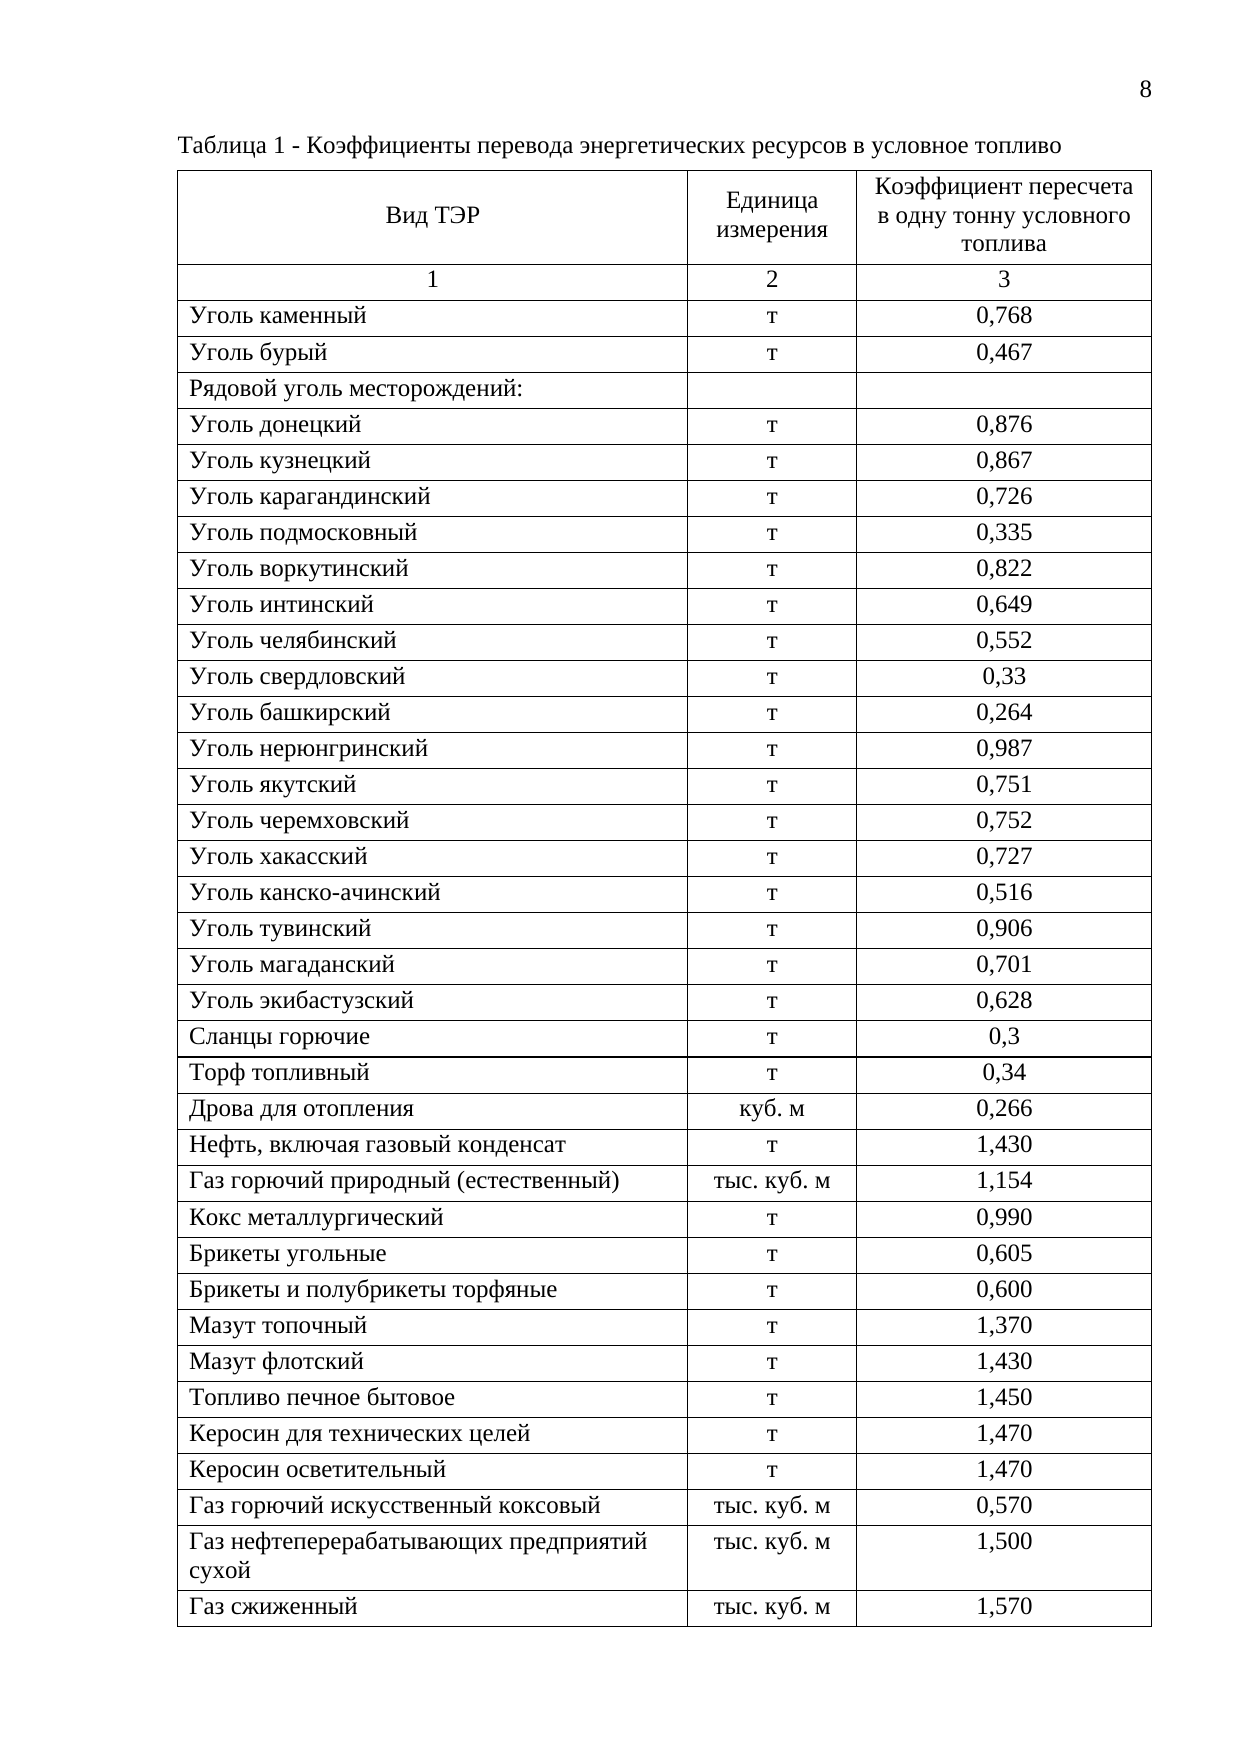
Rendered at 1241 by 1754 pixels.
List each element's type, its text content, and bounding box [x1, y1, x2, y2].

table_cell 0,335 [857, 517, 1151, 552]
table_cell 1,430 [857, 1346, 1151, 1381]
table_cell 1,430 [857, 1130, 1151, 1164]
table_cell Мазут флотский [178, 1346, 687, 1381]
table_cell т [688, 337, 856, 372]
table_cell т [688, 553, 856, 588]
table_cell 1,470 [857, 1418, 1151, 1453]
table_cell 0,264 [857, 697, 1151, 732]
table_cell т [688, 1274, 856, 1309]
table_cell т [688, 1021, 856, 1056]
table_cell 2 [688, 265, 856, 299]
table_cell т [688, 1346, 856, 1381]
table_cell т [688, 661, 856, 696]
table_cell 1,500 [857, 1526, 1151, 1590]
table_cell тыс. куб. м [688, 1591, 856, 1626]
table_cell 0,34 [857, 1058, 1151, 1092]
table_cell [857, 373, 1151, 408]
table_cell 0,987 [857, 733, 1151, 768]
table_cell Уголь башкирский [178, 697, 687, 732]
table_cell т [688, 985, 856, 1020]
table_cell 0,768 [857, 301, 1151, 336]
table_cell Газ горючий искусственный коксовый [178, 1490, 687, 1525]
table_cell т [688, 481, 856, 516]
table_cell 1,570 [857, 1591, 1151, 1626]
table_cell Брикеты и полубрикеты торфяные [178, 1274, 687, 1309]
table_cell Уголь подмосковный [178, 517, 687, 552]
table_cell т [688, 1382, 856, 1417]
table_cell 0,822 [857, 553, 1151, 588]
table_cell Уголь черемховский [178, 805, 687, 840]
table_cell 0,751 [857, 769, 1151, 804]
table_cell Уголь кузнецкий [178, 445, 687, 480]
table_cell 0,727 [857, 841, 1151, 876]
table_cell т [688, 733, 856, 768]
table_cell т [688, 517, 856, 552]
table_cell 0,701 [857, 949, 1151, 984]
table_cell т [688, 445, 856, 480]
table_cell 0,628 [857, 985, 1151, 1020]
table_cell 0,33 [857, 661, 1151, 696]
table_header Единица измерения [688, 171, 856, 263]
table_cell 0,516 [857, 877, 1151, 912]
table_cell тыс. куб. м [688, 1166, 856, 1201]
table_cell 1,370 [857, 1310, 1151, 1345]
table_cell Газ горючий природный (естественный) [178, 1166, 687, 1201]
table_cell Брикеты угольные [178, 1238, 687, 1273]
table_cell 0,467 [857, 337, 1151, 372]
table_cell Нефть, включая газовый конденсат [178, 1130, 687, 1164]
table_cell Рядовой уголь месторождений: [178, 373, 687, 408]
table_cell т [688, 1238, 856, 1273]
table_cell т [688, 409, 856, 444]
table_cell Уголь экибастузский [178, 985, 687, 1020]
table_cell 1,450 [857, 1382, 1151, 1417]
table_cell Мазут топочный [178, 1310, 687, 1345]
table_cell Кокс металлургический [178, 1202, 687, 1237]
table_cell Дрова для отопления [178, 1094, 687, 1128]
table_cell 0,266 [857, 1094, 1151, 1128]
table_header Коэффициент пересчета в одну тонну условного топлива [857, 171, 1151, 263]
table_cell т [688, 841, 856, 876]
table_cell Уголь воркутинский [178, 553, 687, 588]
table_cell 0,752 [857, 805, 1151, 840]
table_cell т [688, 769, 856, 804]
table_cell 0,906 [857, 913, 1151, 948]
table_cell 0,3 [857, 1021, 1151, 1056]
table_cell 3 [857, 265, 1151, 299]
table_cell т [688, 949, 856, 984]
table_cell Уголь тувинский [178, 913, 687, 948]
table_cell тыс. куб. м [688, 1526, 856, 1590]
table_cell Газ нефтеперерабатывающих предприятий сухой [178, 1526, 687, 1590]
table_cell Уголь челябинский [178, 625, 687, 660]
table_cell Уголь интинский [178, 589, 687, 624]
table_cell [688, 373, 856, 408]
table_cell Торф топливный [178, 1058, 687, 1092]
table_cell Топливо печное бытовое [178, 1382, 687, 1417]
table_cell Уголь свердловский [178, 661, 687, 696]
table_cell Уголь магаданский [178, 949, 687, 984]
table_cell т [688, 697, 856, 732]
table_cell 0,867 [857, 445, 1151, 480]
table_cell 0,649 [857, 589, 1151, 624]
table_cell т [688, 301, 856, 336]
table_cell 0,990 [857, 1202, 1151, 1237]
table_cell Сланцы горючие [178, 1021, 687, 1056]
table_cell тыс. куб. м [688, 1490, 856, 1525]
table_cell 1 [178, 265, 687, 299]
table_cell т [688, 877, 856, 912]
table_cell Газ сжиженный [178, 1591, 687, 1626]
table_cell т [688, 1454, 856, 1489]
table_cell т [688, 805, 856, 840]
table_cell т [688, 1310, 856, 1345]
table_cell Уголь канско-ачинский [178, 877, 687, 912]
table_cell 0,600 [857, 1274, 1151, 1309]
table_cell 0,876 [857, 409, 1151, 444]
table_cell Уголь нерюнгринский [178, 733, 687, 768]
table_cell Уголь якутский [178, 769, 687, 804]
table_cell т [688, 1058, 856, 1092]
table_cell 0,726 [857, 481, 1151, 516]
table_cell Керосин для технических целей [178, 1418, 687, 1453]
table_cell 1,470 [857, 1454, 1151, 1489]
table_cell 1,154 [857, 1166, 1151, 1201]
table_cell т [688, 625, 856, 660]
text Таблица 1 - Коэффициенты перевода энергетических ресурсов в условное топливо [177, 131, 1152, 159]
table_cell куб. м [688, 1094, 856, 1128]
table_cell т [688, 1202, 856, 1237]
table_cell Уголь донецкий [178, 409, 687, 444]
table_cell Уголь хакасский [178, 841, 687, 876]
table_cell т [688, 589, 856, 624]
table_cell т [688, 1130, 856, 1164]
table_cell Уголь карагандинский [178, 481, 687, 516]
table_cell Уголь каменный [178, 301, 687, 336]
table_cell 0,605 [857, 1238, 1151, 1273]
table_cell т [688, 913, 856, 948]
table_cell Уголь бурый [178, 337, 687, 372]
table_cell Керосин осветительный [178, 1454, 687, 1489]
table_cell 0,570 [857, 1490, 1151, 1525]
table_header Вид ТЭР [178, 171, 687, 263]
table_cell 0,552 [857, 625, 1151, 660]
table_cell т [688, 1418, 856, 1453]
